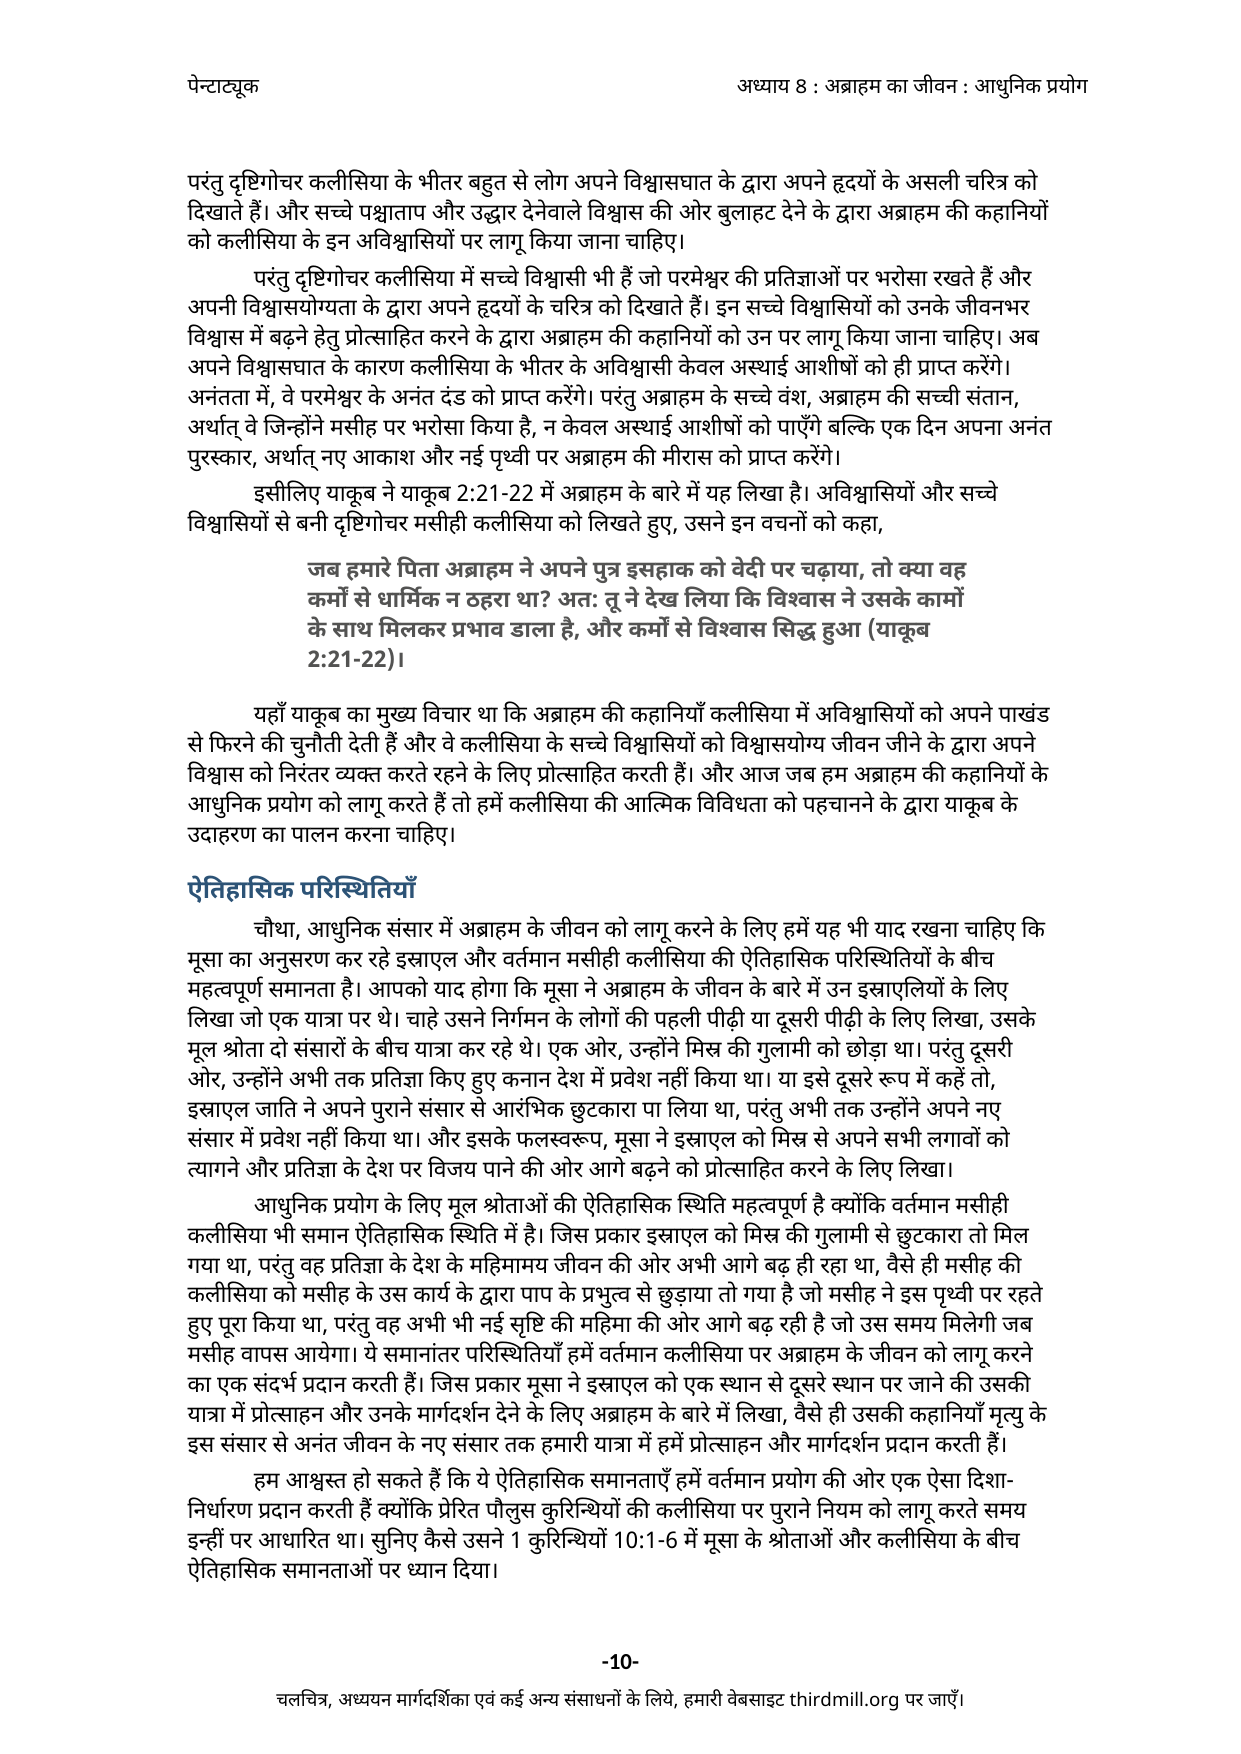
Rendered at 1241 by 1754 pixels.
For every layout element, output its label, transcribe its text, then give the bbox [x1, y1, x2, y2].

text जब हमारे पिता अब्राहम ने अपने पुत्र इसहाक को वेदी पर चढ़ाया, तो क्या वह कर्मों से धार्मिक न ठहरा था? अत: तू ने देख लिया कि विश्‍वास ने उसके कामों के साथ मिलकर प्रभाव डाला है, और कर्मों से विश्‍वास सिद्ध हुआ (याकूब 2:21-22)। [307, 557, 978, 677]
text परंतु दृष्टिगोचर कलीसिया में सच्चे विश्वासी भी हैं जो परमेश्वर की प्रतिज्ञाओं पर भरोसा रखते हैं और अपनी विश्वासयोग्यता के द्वारा अपने हृदयों के चरित्र को दिखाते हैं। इन सच्चे विश्वासियों को उनके जीवनभर विश्वास में बढ़ने हेतु प्रोत्साहित करने के द्वारा अब्राहम की कहानियों को उन पर लागू किया जाना चाहिए। अब अपने विश्वासघात के कारण कलीसिया के भीतर के अविश्वासी केवल अस्थाई आशीषों को ही प्राप्त करेंगे। अनंतता में, वे परमेश्वर के अनंत दंड को प्राप्त करेंगे। परंतु अब्राहम के सच्चे वंश, अब्राहम की सच्ची संतान, अर्थात् वे जिन्होंने मसीह पर भरोसा किया है, न केवल अस्थाई आशीषों को पाएँगे बल्कि एक दिन अपना अनंत पुरस्कार, अर्थात् नए आकाश और नई पृथ्वी पर अब्राहम की मीरास को प्राप्त करेंगे। [187, 265, 1053, 475]
text हम आश्वस्त हो सकते हैं कि ये ऐतिहासिक समानताएँ हमें वर्तमान प्रयोग की ओर एक ऐसा दिशा-निर्धारण प्रदान करती हैं क्योंकि प्रेरित पौलुस कुरिन्थियों की कलीसिया पर पुराने नियम को लागू करते समय इन्हीं पर आधारित था। सुनिए कैसे उसने 1 कुरिन्थियों 10:1-6 में मूसा के श्रोताओं और कलीसिया के बीच ऐतिहासिक समानताओं पर ध्यान दिया। [187, 1468, 1053, 1588]
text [187, 169, 1053, 259]
subtitle ऐतिहासिक परिस्थितियाँ [187, 876, 1053, 909]
text आधुनिक प्रयोग के लिए मूल श्रोताओं की ऐतिहासिक स्थिति महत्वपूर्ण है क्योंकि वर्तमान मसीही कलीसिया भी समान ऐतिहासिक स्थिति में है। जिस प्रकार इस्राएल को मिस्र की गुलामी से छुटकारा तो मिल गया था, परंतु वह प्रतिज्ञा के देश के महिमामय जीवन की ओर अभी आगे बढ़ ही रहा था, वैसे ही मसीह की कलीसिया को मसीह के उस कार्य के द्वारा पाप के प्रभुत्व से छुड़ाया तो गया है जो मसीह ने इस पृथ्वी पर रहते हुए पूरा किया था, परंतु वह अभी भी नई सृष्टि की महिमा की ओर आगे बढ़ रही है जो उस समय मिलेगी जब मसीह वापस आयेगा। ये समानांतर परिस्थितियाँ हमें वर्तमान कलीसिया पर अब्राहम के जीवन को लागू करने का एक संदर्भ प्रदान करती हैं। जिस प्रकार मूसा ने इस्राएल को एक स्थान से दूसरे स्थान पर जाने की उसकी यात्रा में प्रोत्साहन और उनके मार्गदर्शन देने के लिए अब्राहम के बारे में लिखा, वैसे ही उसकी कहानियाँ मृत्यु के इस संसार से अनंत जीवन के नए संसार तक हमारी यात्रा में हमें प्रोत्साहन और मार्गदर्शन प्रदान करती हैं। [187, 1193, 1053, 1462]
text इसीलिए याकूब ने याकूब 2:21-22 में अब्राहम के बारे में यह लिखा है। अविश्वासियों और सच्चे विश्वासियों से बनी दृष्टिगोचर मसीही कलीसिया को लिखते हुए, उसने इन वचनों को कहा, [187, 481, 1053, 541]
text यहाँ याकूब का मुख्य विचार था कि अब्राहम की कहानियाँ कलीसिया में अविश्वासियों को अपने पाखंड से फिरने की चुनौती देती हैं और वे कलीसिया के सच्चे विश्वासियों को विश्वासयोग्य जीवन जीने के द्वारा अपने विश्वास को निरंतर व्यक्त करते रहने के लिए प्रोत्साहित करती हैं। और आज जब हम अब्राहम की कहानियों के आधुनिक प्रयोग को लागू करते हैं तो हमें कलीसिया की आत्मिक विविधता को पहचानने के द्वारा याकूब के उदाहरण का पालन करना चाहिए। [187, 702, 1053, 851]
text चौथा, आधुनिक संसार में अब्राहम के जीवन को लागू करने के लिए हमें यह भी याद रखना चाहिए कि मूसा का अनुसरण कर रहे इस्राएल और वर्तमान मसीही कलीसिया की ऐतिहासिक परिस्थितियों के बीच महत्वपूर्ण समानता है। आपको याद होगा कि मूसा ने अब्राहम के जीवन के बारे में उन इस्राएलियों के लिए लिखा जो एक यात्रा पर थे। चाहे उसने निर्गमन के लोगों की पहली पीढ़ी या दूसरी पीढ़ी के लिए लिखा, उसके मूल श्रोता दो संसारों के बीच यात्रा कर रहे थे। एक ओर, उन्होंने मिस्र की गुलामी को छोड़ा था। परंतु दूसरी ओर, उन्होंने अभी तक प्रतिज्ञा किए हुए कनान देश में प्रवेश नहीं किया था। या इसे दूसरे रूप में कहें तो, इस्राएल जाति ने अपने पुराने संसार से आरंभिक छुटकारा पा लिया था, परंतु अभी तक उन्होंने अपने नए संसार में प्रवेश नहीं किया था। और इसके फलस्वरूप, मूसा ने इस्राएल को मिस्र से अपने सभी लगावों को त्यागने और प्रतिज्ञा के देश पर विजय पाने की ओर आगे बढ़ने को प्रोत्साहित करने के लिए लिखा। [187, 917, 1053, 1186]
